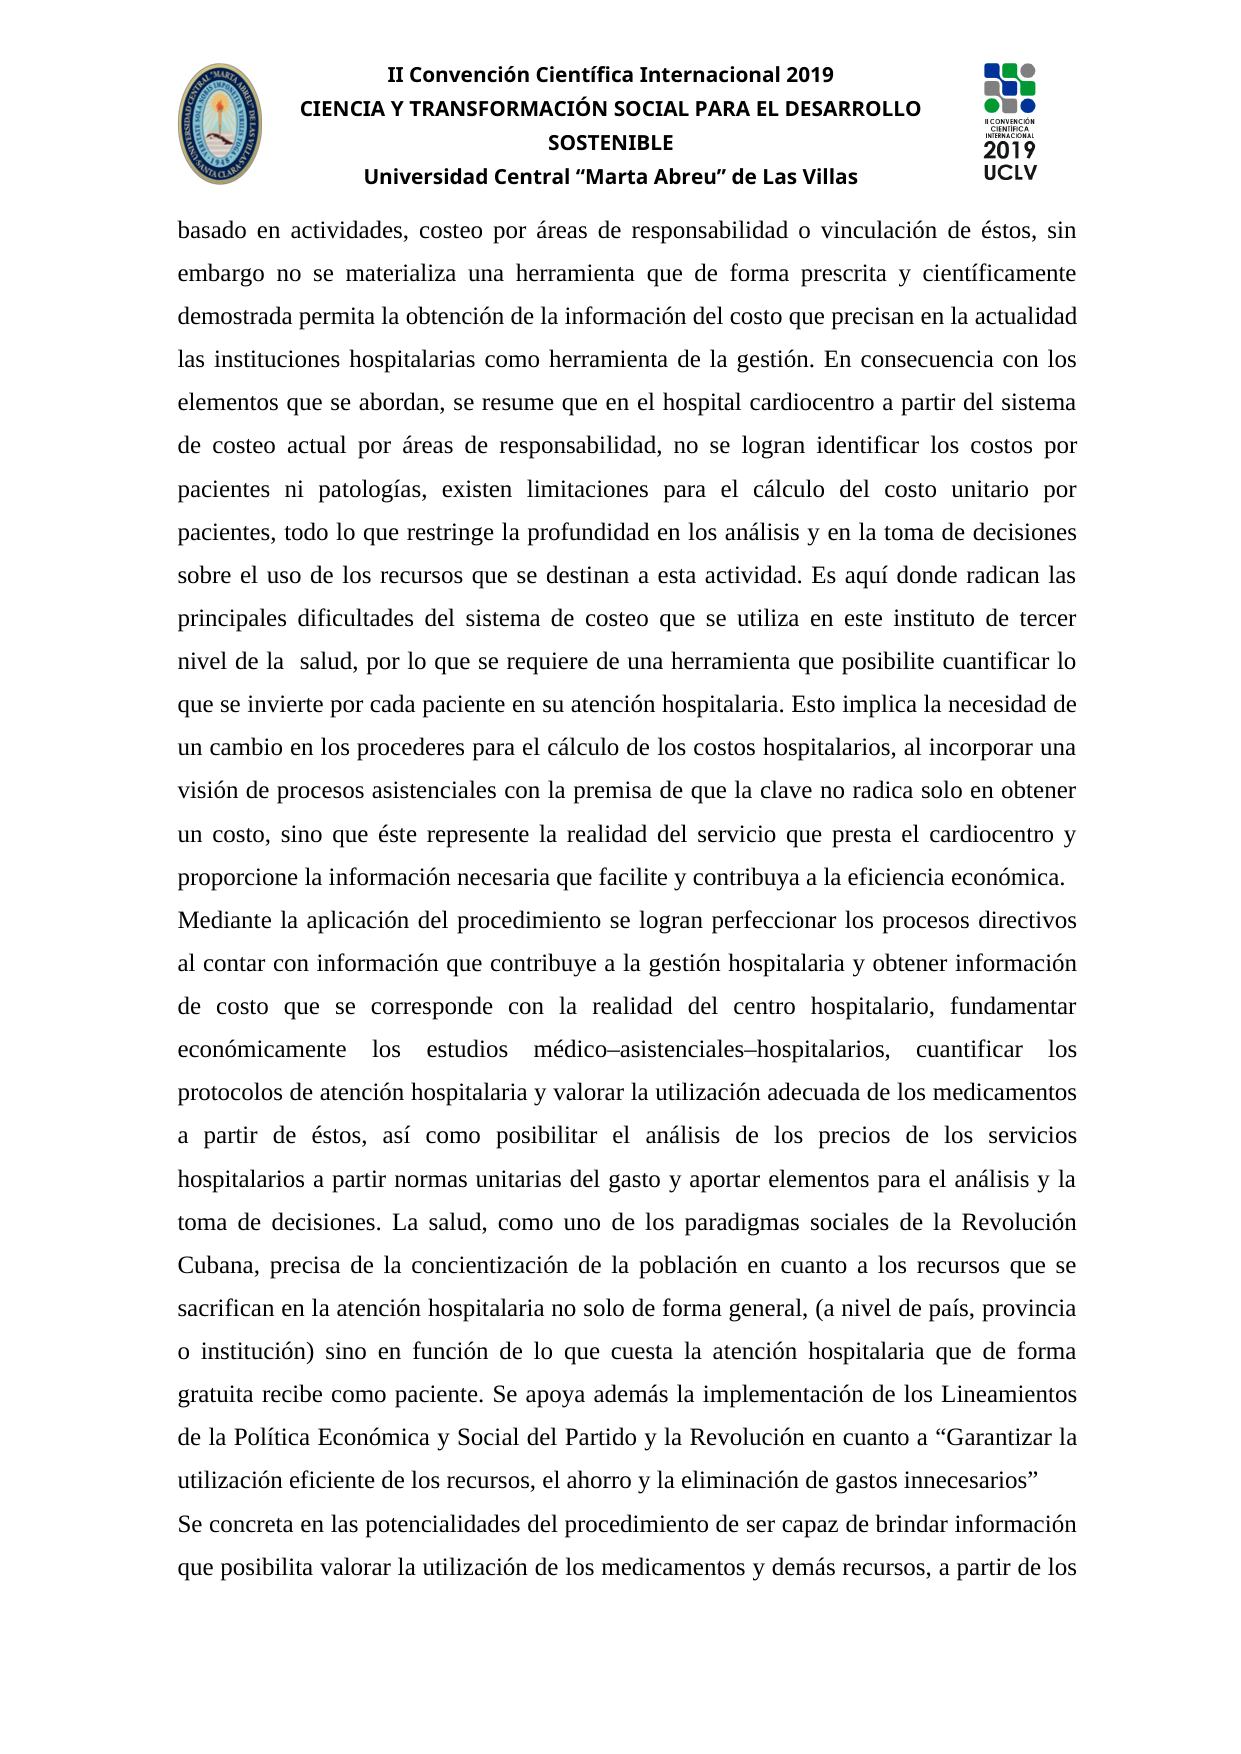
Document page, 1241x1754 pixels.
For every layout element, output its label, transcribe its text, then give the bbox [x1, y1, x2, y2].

picture [981, 60, 1040, 183]
picture [177, 62, 263, 186]
text Mediante la aplicación del procedimiento se logran perfeccionar los procesos directivos al contar con información que contribuye a la gestión hospitalaria y obtener información de costo que se corresponde con la realidad del centro hospitalario, fundamentar económicamente los estudios médico–asistenciales–hospitalarios, cuantificar los protocolos de atención hospitalaria y valorar la utilización adecuada de los medicamentos a partir de éstos, así como posibilitar el análisis de los precios de los servicios hospitalarios a partir normas unitarias del gasto y aportar elementos para el análisis y la toma de decisiones. La salud, como uno de los paradigmas sociales de la Revolución Cubana, precisa de la concientización de la población en cuanto a los recursos que se sacrifican en la atención hospitalaria no solo de forma general, (a nivel de país, provincia o institución) sino en función de lo que cuesta la atención hospitalaria que de forma gratuita recibe como paciente. Se apoya además la implementación de los Lineamientos de la Política Económica y Social del Partido y la Revolución en cuanto a “Garantizar la utilización eficiente de los recursos, el ahorro y la eliminación de gastos innecesarios” [177, 905, 1078, 1494]
